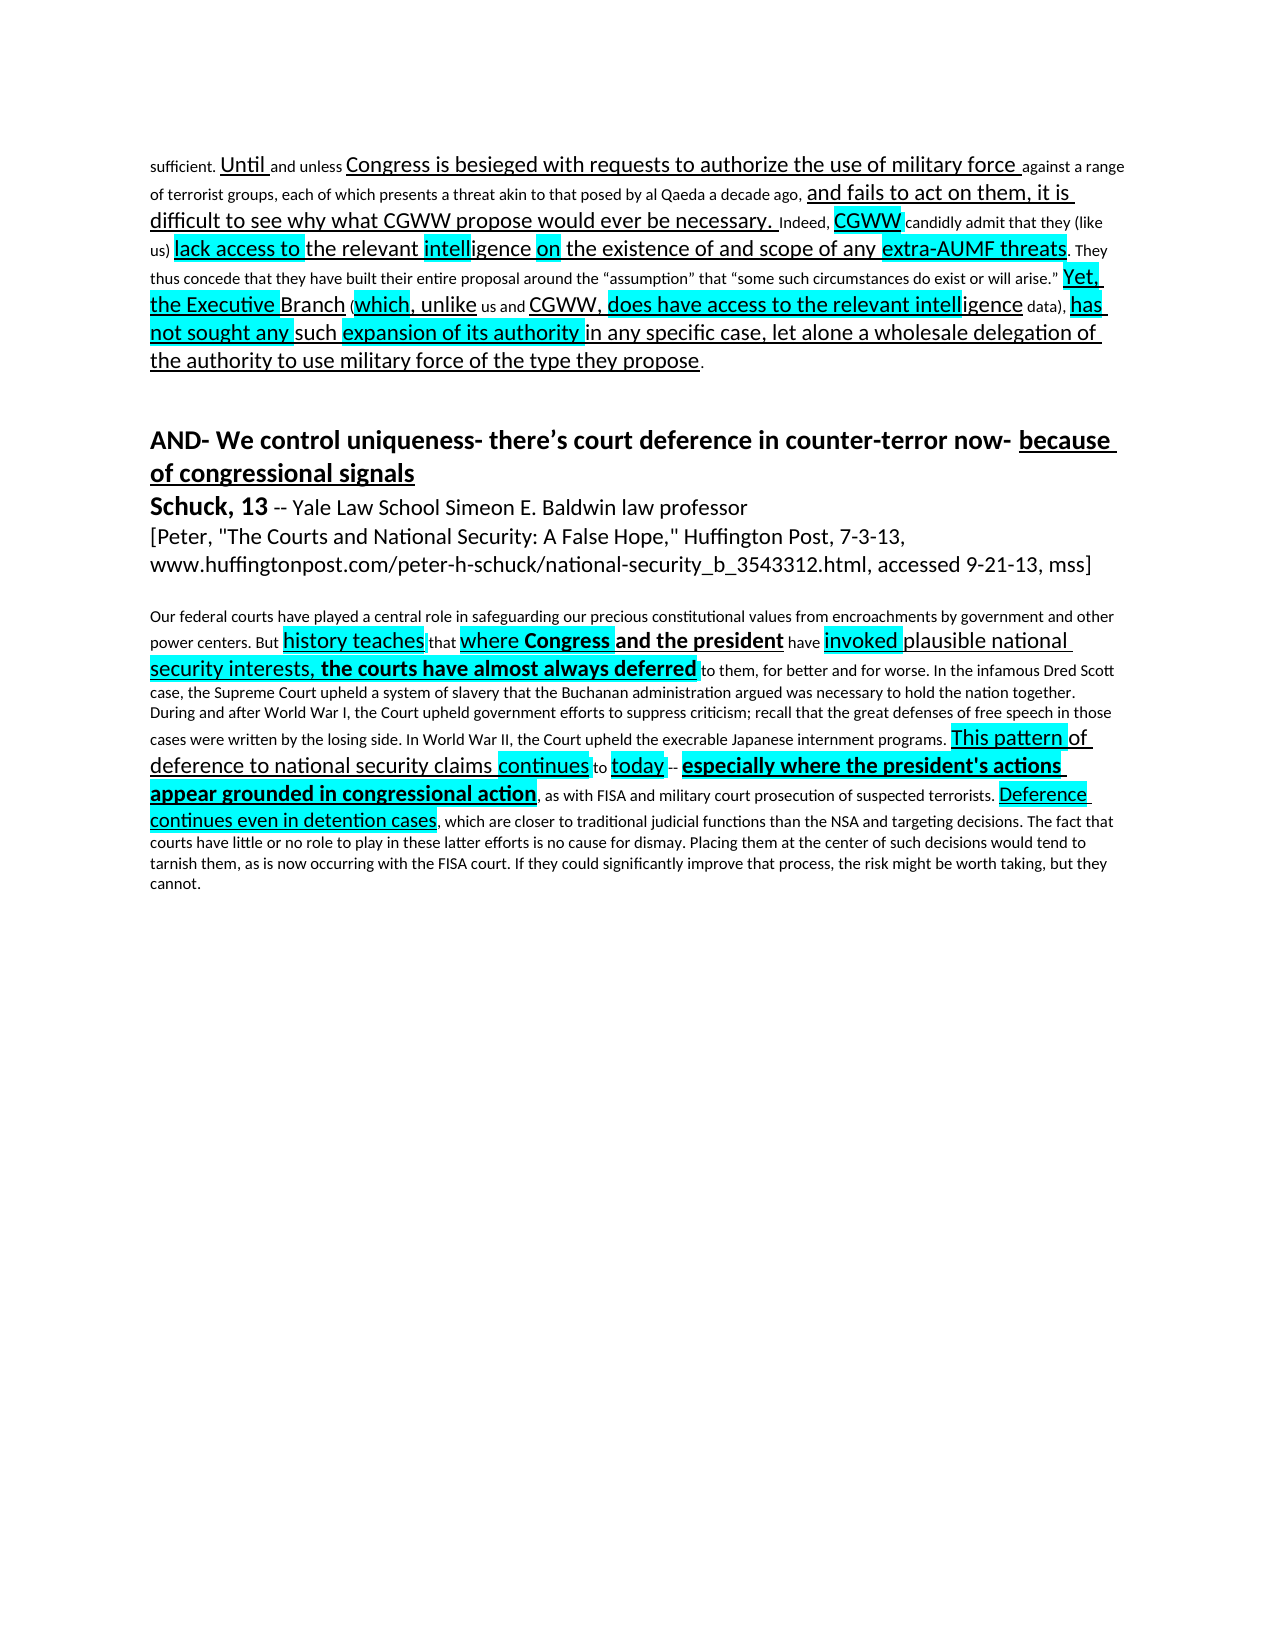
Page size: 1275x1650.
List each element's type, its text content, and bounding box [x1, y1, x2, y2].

subtitle AND- We control uniqueness- there’s court deference in counter-terror now- because of congressional signals [150, 423, 1125, 489]
text Our federal courts have played a central role in safeguarding our precious constitutional values from encroachments by government and other power centers. But history teaches that where Congress and the president have invoked plausible national security interests, the courts have almost always deferred to them, for better and for worse. In the infamous Dred Scott case, the Supreme Court upheld a system of slavery that the Buchanan administration argued was necessary to hold the nation together. During and after World War I, the Court upheld government efforts to suppress criticism; recall that the great defenses of free speech in those cases were written by the losing side. In World War II, the Court upheld the execrable Japanese internment programs. This pattern of deference to national security claims continues to today -- especially where the president's actions appear grounded in congressional action, as with FISA and military court prosecution of suspected terrorists. Deference continues even in detention cases, which are closer to traditional judicial functions than the NSA and targeting decisions. The fact that courts have little or no role to play in these latter efforts is no cause for dismay. Placing them at the center of such decisions would tend to tarnish them, as is now occurring with the FISA court. If they could significantly improve that process, the risk might be worth taking, but they cannot. [150, 606, 1125, 893]
text Schuck, 13 -- Yale Law School Simeon E. Baldwin law professor [150, 489, 1125, 522]
text [Peter, "The Courts and National Security: A False Hope," Huffington Post, 7-3-13, www.huffingtonpost.com/peter-h-schuck/national-security_b_3543312.html, accessed 9-21-13, mss] [150, 522, 1125, 578]
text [150, 150, 1125, 374]
